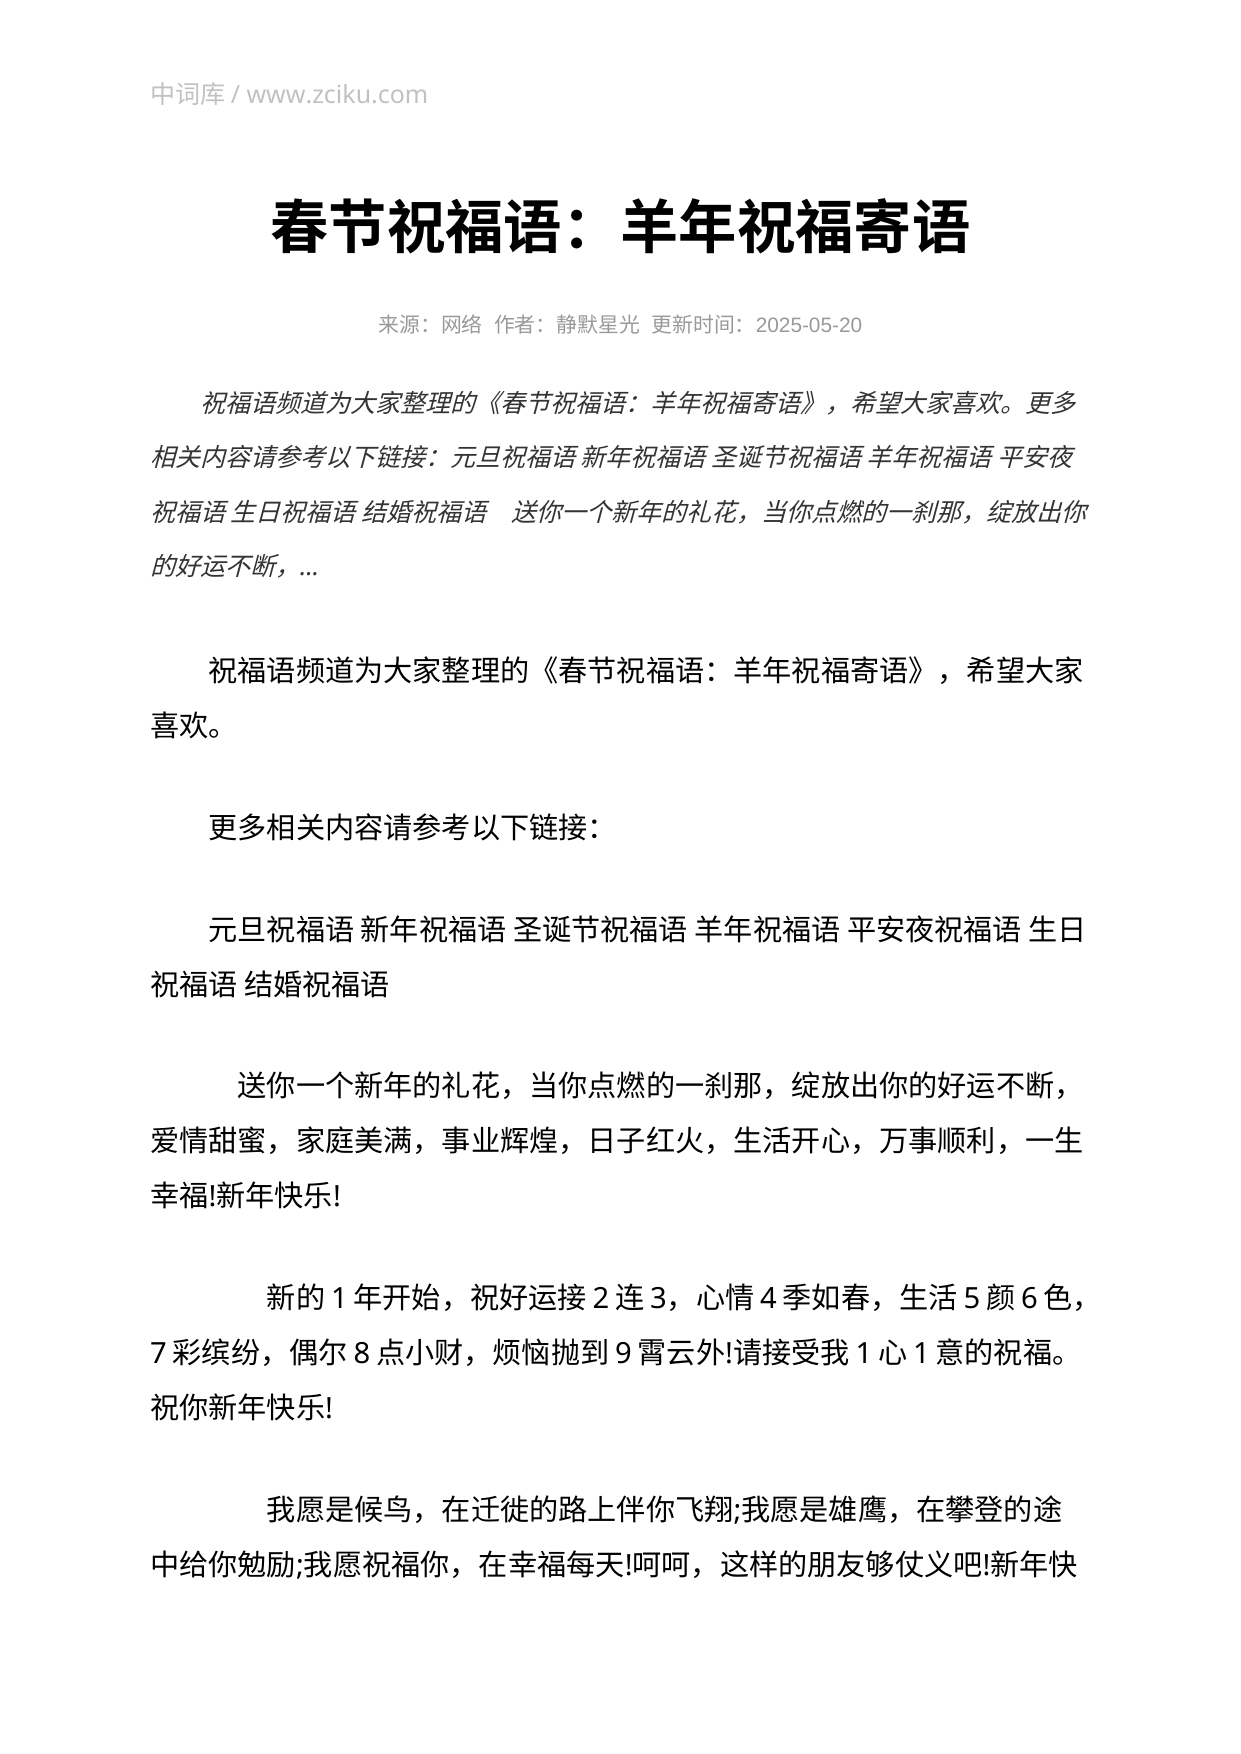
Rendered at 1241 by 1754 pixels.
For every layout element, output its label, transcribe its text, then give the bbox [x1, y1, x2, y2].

text 祝福语频道为大家整理的《春节祝福语：羊年祝福寄语》，希望大家喜欢。更多相关内容请参考以下链接：元旦祝福语 新年祝福语 圣诞节祝福语 羊年祝福语 平安夜祝福语 生日祝福语 结婚祝福语 送你一个新年的礼花，当你点燃的一刹那，绽放出你的好运不断，... [150, 383, 1090, 583]
text 祝福语频道为大家整理的《春节祝福语：羊年祝福寄语》，希望大家喜欢。 [150, 648, 1090, 745]
text 元旦祝福语 新年祝福语 圣诞节祝福语 羊年祝福语 平安夜祝福语 生日祝福语 结婚祝福语 [150, 906, 1090, 1003]
text 送你一个新年的礼花，当你点燃的一刹那，绽放出你的好运不断，爱情甜蜜，家庭美满，事业辉煌，日子红火，生活开心，万事顺利，一生幸福!新年快乐! [150, 1063, 1090, 1215]
text 来源：网络 作者：静默星光 更新时间：2025-05-20 [150, 313, 1090, 337]
subtitle 春节祝福语：羊年祝福寄语 [150, 181, 1090, 266]
text 更多相关内容请参考以下链接： [150, 804, 1090, 847]
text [150, 1487, 1090, 1584]
text 新的1年开始，祝好运接2连3，心情4季如春，生活5颜6色，7彩缤纷，偶尔8点小财，烦恼抛到9霄云外!请接受我1心1意的祝福。祝你新年快乐! [150, 1275, 1090, 1427]
